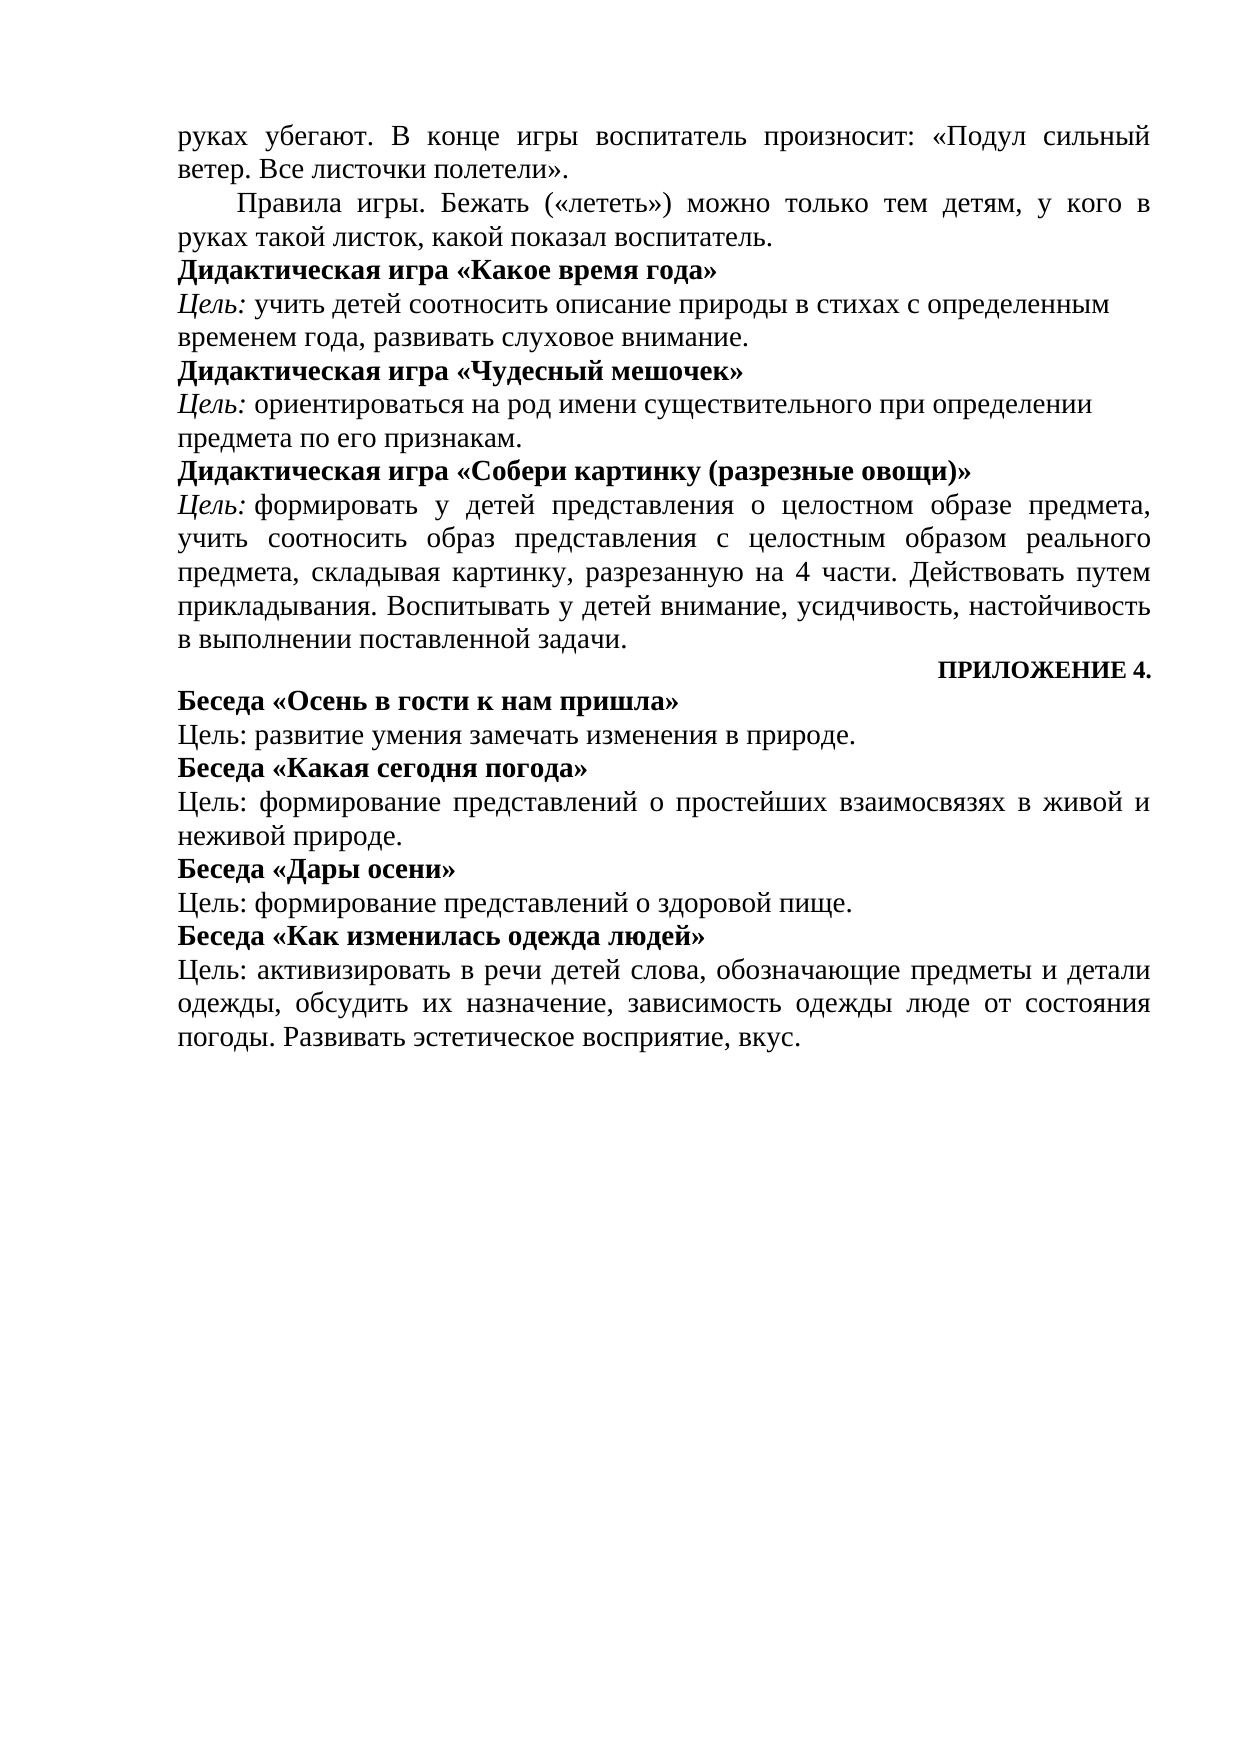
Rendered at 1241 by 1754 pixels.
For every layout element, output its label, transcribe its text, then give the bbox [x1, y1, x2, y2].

text Цель: развитие умения замечать изменения в природе. [177, 717, 1152, 751]
text Беседа «Как изменилась одежда людей» [177, 918, 1152, 952]
text Цель: формирование представлений о простейших взаимосвязях в живой и неживой природе. [177, 784, 1152, 851]
text Беседа «Осень в гости к нам пришла» [177, 683, 1152, 717]
text Цель: ориентироваться на род имени существительного при определении предмета по его признакам. [177, 386, 1152, 453]
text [177, 118, 1152, 185]
text Цель: учить детей соотносить описание природы в стихах с определенным временем года, развивать слуховое внимание. [177, 286, 1152, 353]
text Цель: активизировать в речи детей слова, обозначающие предметы и детали одежды, обсудить их назначение, зависимость одежды люде от состояния погоды. Развивать эстетическое восприятие, вкус. [177, 952, 1152, 1052]
text Цель: формировать у детей представления о целостном образе предмета, учить соотносить образ представления с целостным образом реального предмета, складывая картинку, разрезанную на 4 части. Действовать путем прикладывания. Воспитывать у детей внимание, усидчивость, настойчивость в выполнении поставленной задачи. [177, 487, 1152, 655]
text Дидактическая игра «Какое время года» [177, 252, 1152, 286]
text ПРИЛОЖЕНИЕ 4. [177, 655, 1152, 683]
text Беседа «Какая сегодня погода» [177, 751, 1152, 784]
text Дидактическая игра «Чудесный мешочек» [177, 353, 1152, 386]
text Дидактическая игра «Собери картинку (разрезные овощи)» [177, 453, 1152, 487]
text Беседа «Дары осени» [177, 851, 1152, 885]
text Правила игры. Бежать («лететь») можно только тем детям, у кого в руках такой листок, какой показал воспитатель. [177, 185, 1152, 252]
text Цель: формирование представлений о здоровой пище. [177, 885, 1152, 918]
